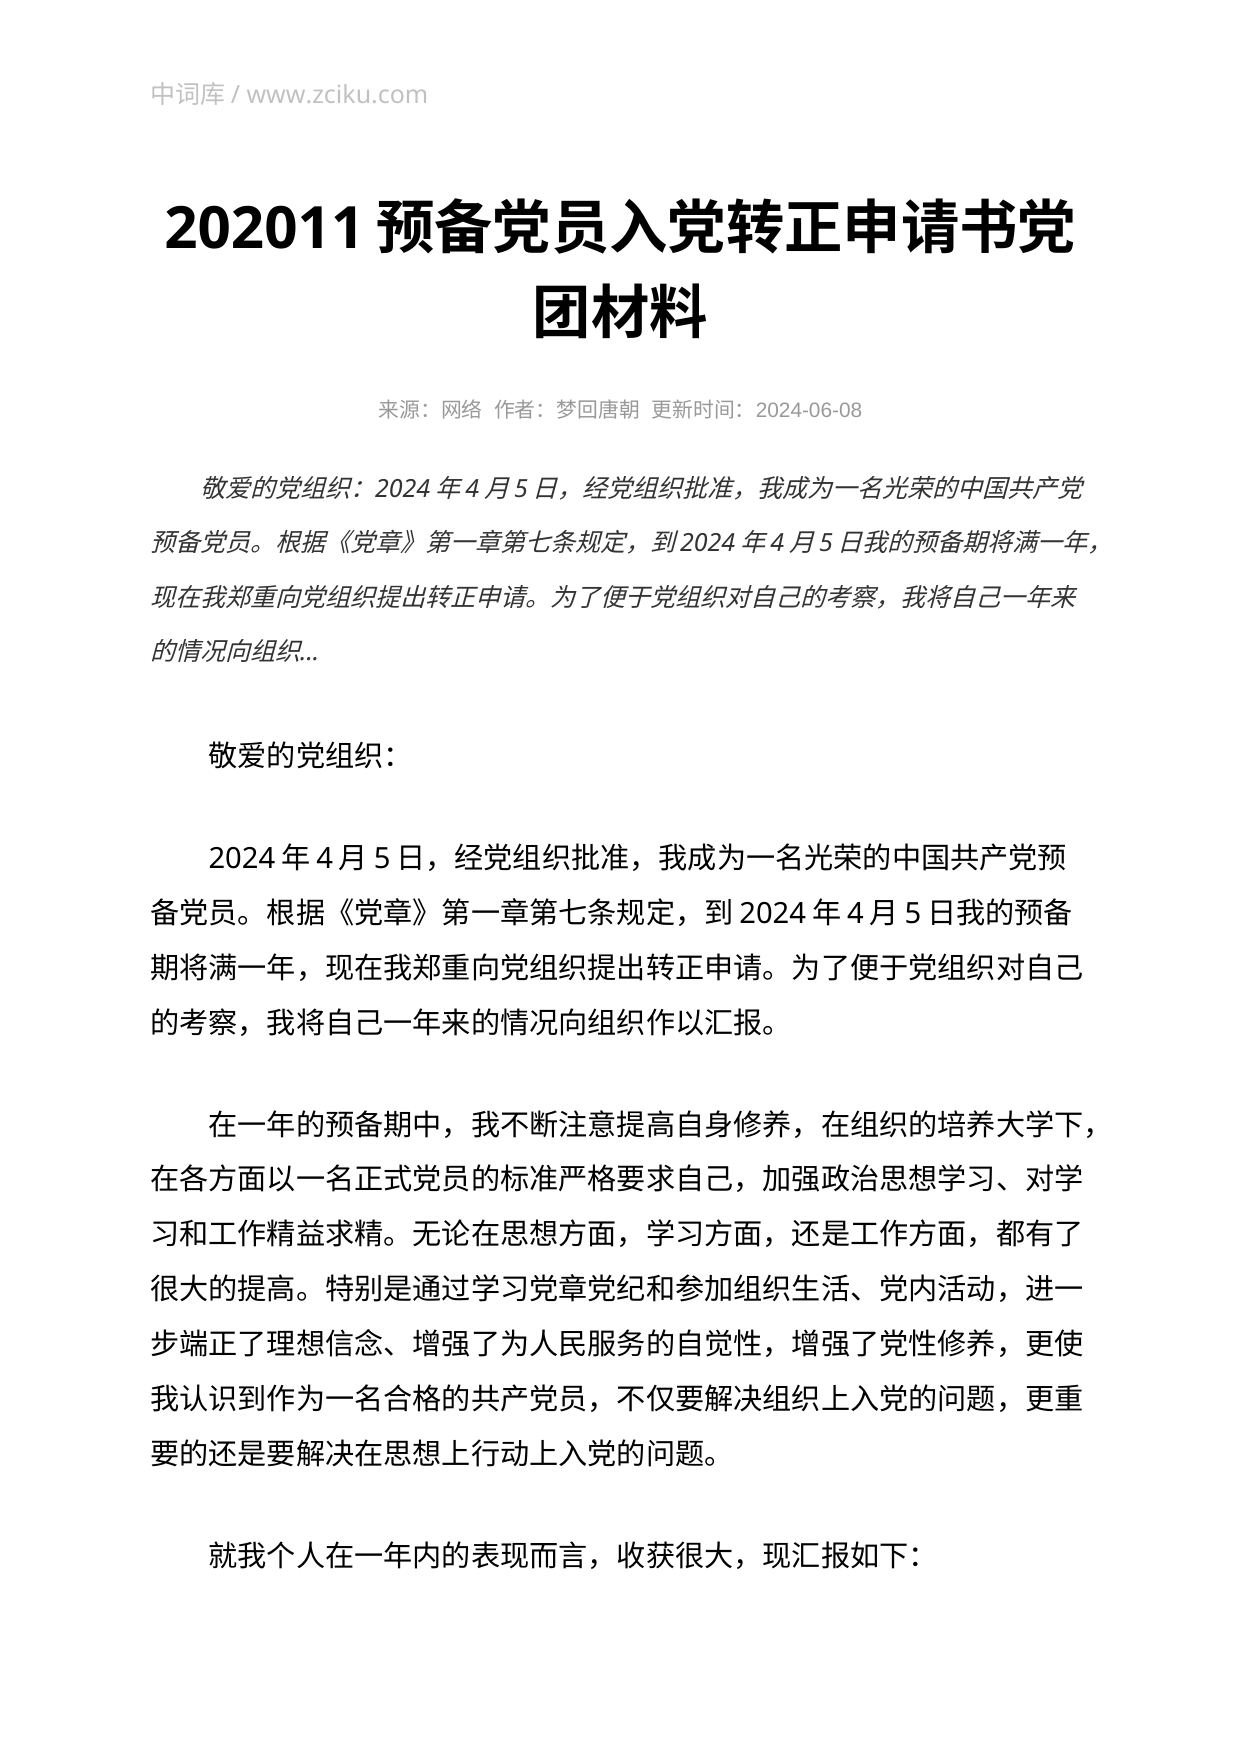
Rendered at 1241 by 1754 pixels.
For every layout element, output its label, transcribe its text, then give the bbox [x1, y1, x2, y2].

text 敬爱的党组织：2024年4月5日，经党组织批准，我成为一名光荣的中国共产党预备党员。根据《党章》第一章第七条规定，到2024年4月5日我的预备期将满一年，现在我郑重向党组织提出转正申请。为了便于党组织对自己的考察，我将自己一年来的情况向组织... [150, 468, 1090, 668]
text 2024年4月5日，经党组织批准，我成为一名光荣的中国共产党预备党员。根据《党章》第一章第七条规定，到2024年4月5日我的预备期将满一年，现在我郑重向党组织提出转正申请。为了便于党组织对自己的考察，我将自己一年来的情况向组织作以汇报。 [150, 834, 1090, 1042]
subtitle 202011预备党员入党转正申请书党团材料 [150, 181, 1090, 351]
text 就我个人在一年内的表现而言，收获很大，现汇报如下： [150, 1532, 1090, 1574]
text 在一年的预备期中，我不断注意提高自身修养，在组织的培养大学下，在各方面以一名正式党员的标准严格要求自己，加强政治思想学习、对学习和工作精益求精。无论在思想方面，学习方面，还是工作方面，都有了很大的提高。特别是通过学习党章党纪和参加组织生活、党内活动，进一步端正了理想信念、增强了为人民服务的自觉性，增强了党性修养，更使我认识到作为一名合格的共产党员，不仅要解决组织上入党的问题，更重要的还是要解决在思想上行动上入党的问题。 [150, 1101, 1090, 1473]
text 来源：网络 作者：梦回唐朝 更新时间：2024-06-08 [150, 397, 1090, 421]
text 敬爱的党组织： [150, 733, 1090, 775]
